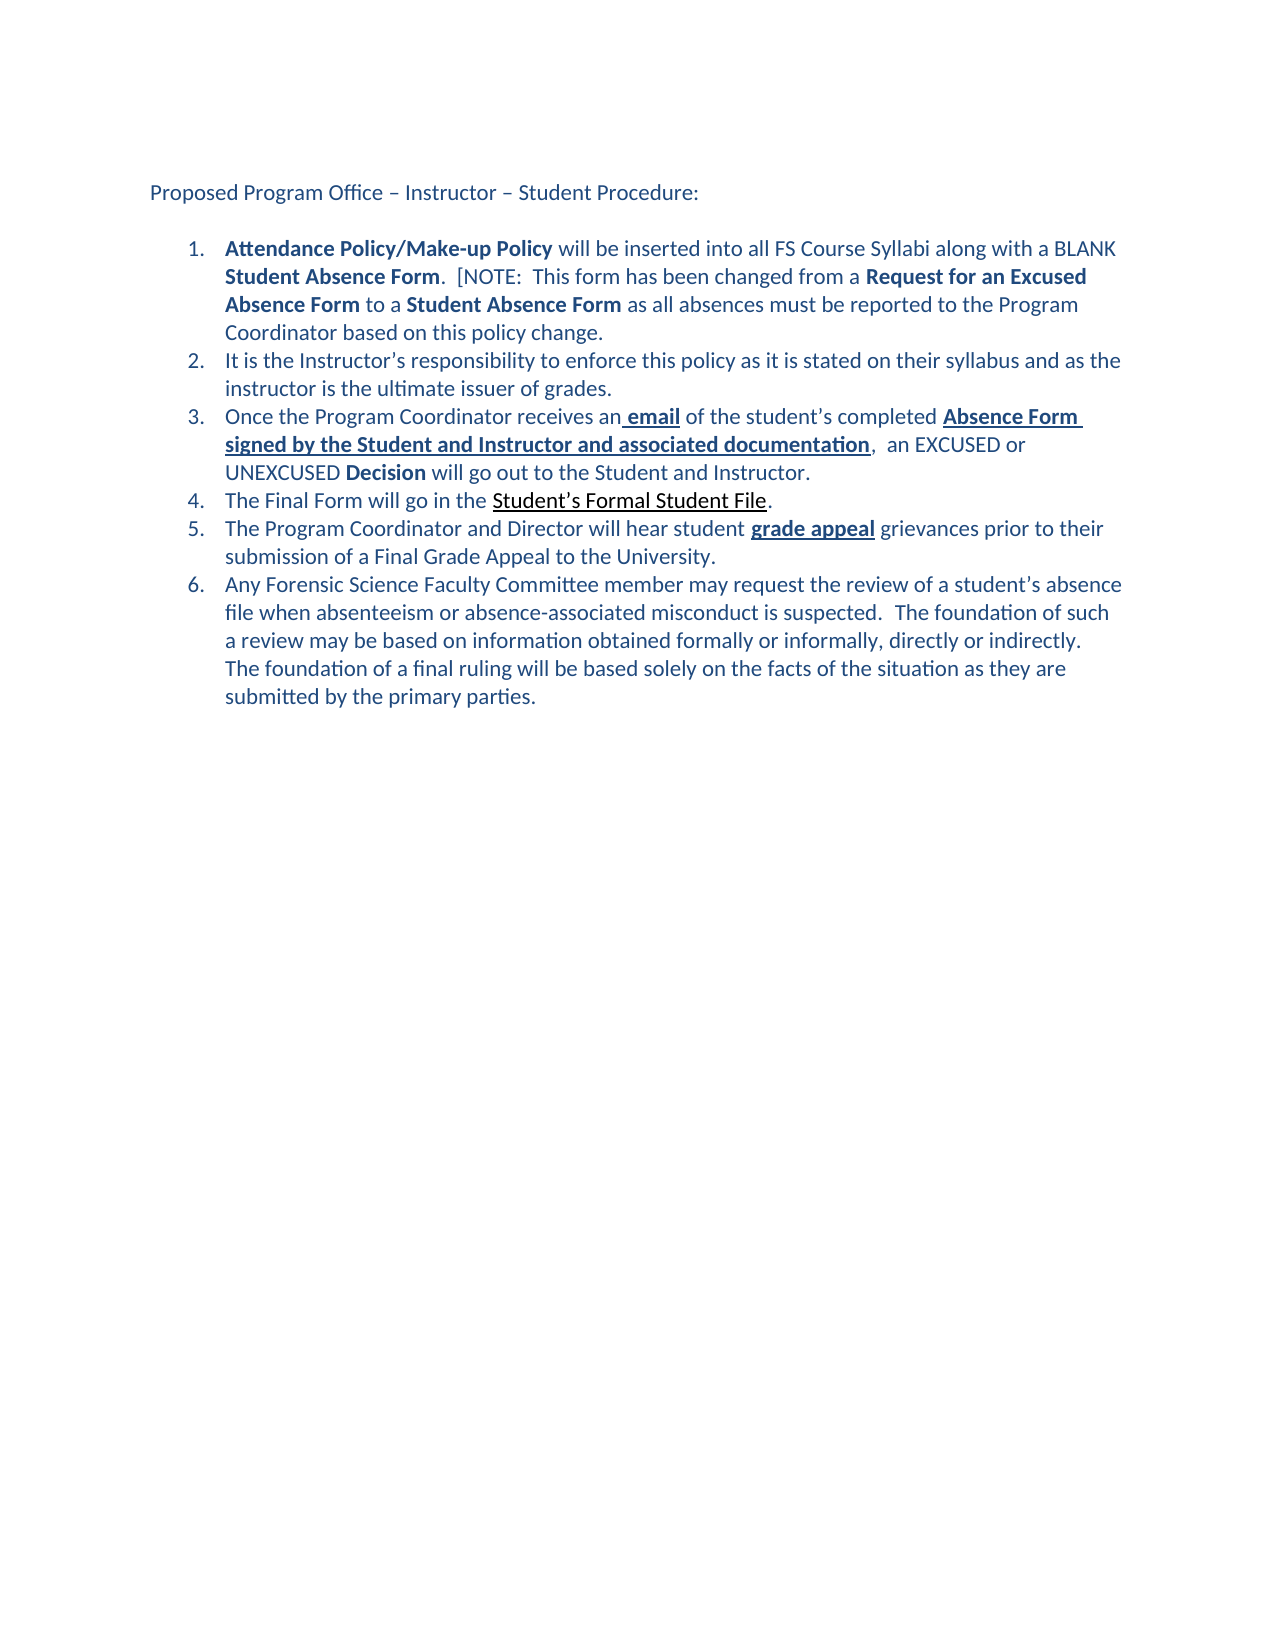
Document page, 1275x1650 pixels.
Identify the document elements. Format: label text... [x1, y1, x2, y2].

list Attendance Policy/Make-up Policy will be inserted into all FS Course Syllabi along with a BLANK Student Absence Form. [NOTE: This form has been changed from a Request for an Excused Absence Form to a Student Absence Form as all absences must be reported to the Program Coordinator based on this policy change. [187, 234, 1125, 346]
list Once the Program Coordinator receives an email of the student’s completed Absence Form signed by the Student and Instructor and associated documentation, an EXCUSED or UNEXCUSED Decision will go out to the Student and Instructor. [187, 402, 1125, 486]
list The Program Coordinator and Director will hear student grade appeal grievances prior to their submission of a Final Grade Appeal to the University. [187, 514, 1125, 570]
list The Final Form will go in the Student’s Formal Student File. [187, 486, 1125, 514]
list Any Forensic Science Faculty Committee member may request the review of a student’s absence file when absenteeism or absence-associated misconduct is suspected. The foundation of such a review may be based on information obtained formally or informally, directly or indirectly. The foundation of a final ruling will be based solely on the facts of the situation as they are submitted by the primary parties. [187, 570, 1125, 710]
text Proposed Program Office – Instructor – Student Procedure: [150, 178, 1125, 206]
list It is the Instructor’s responsibility to enforce this policy as it is stated on their syllabus and as the instructor is the ultimate issuer of grades. [187, 346, 1125, 402]
